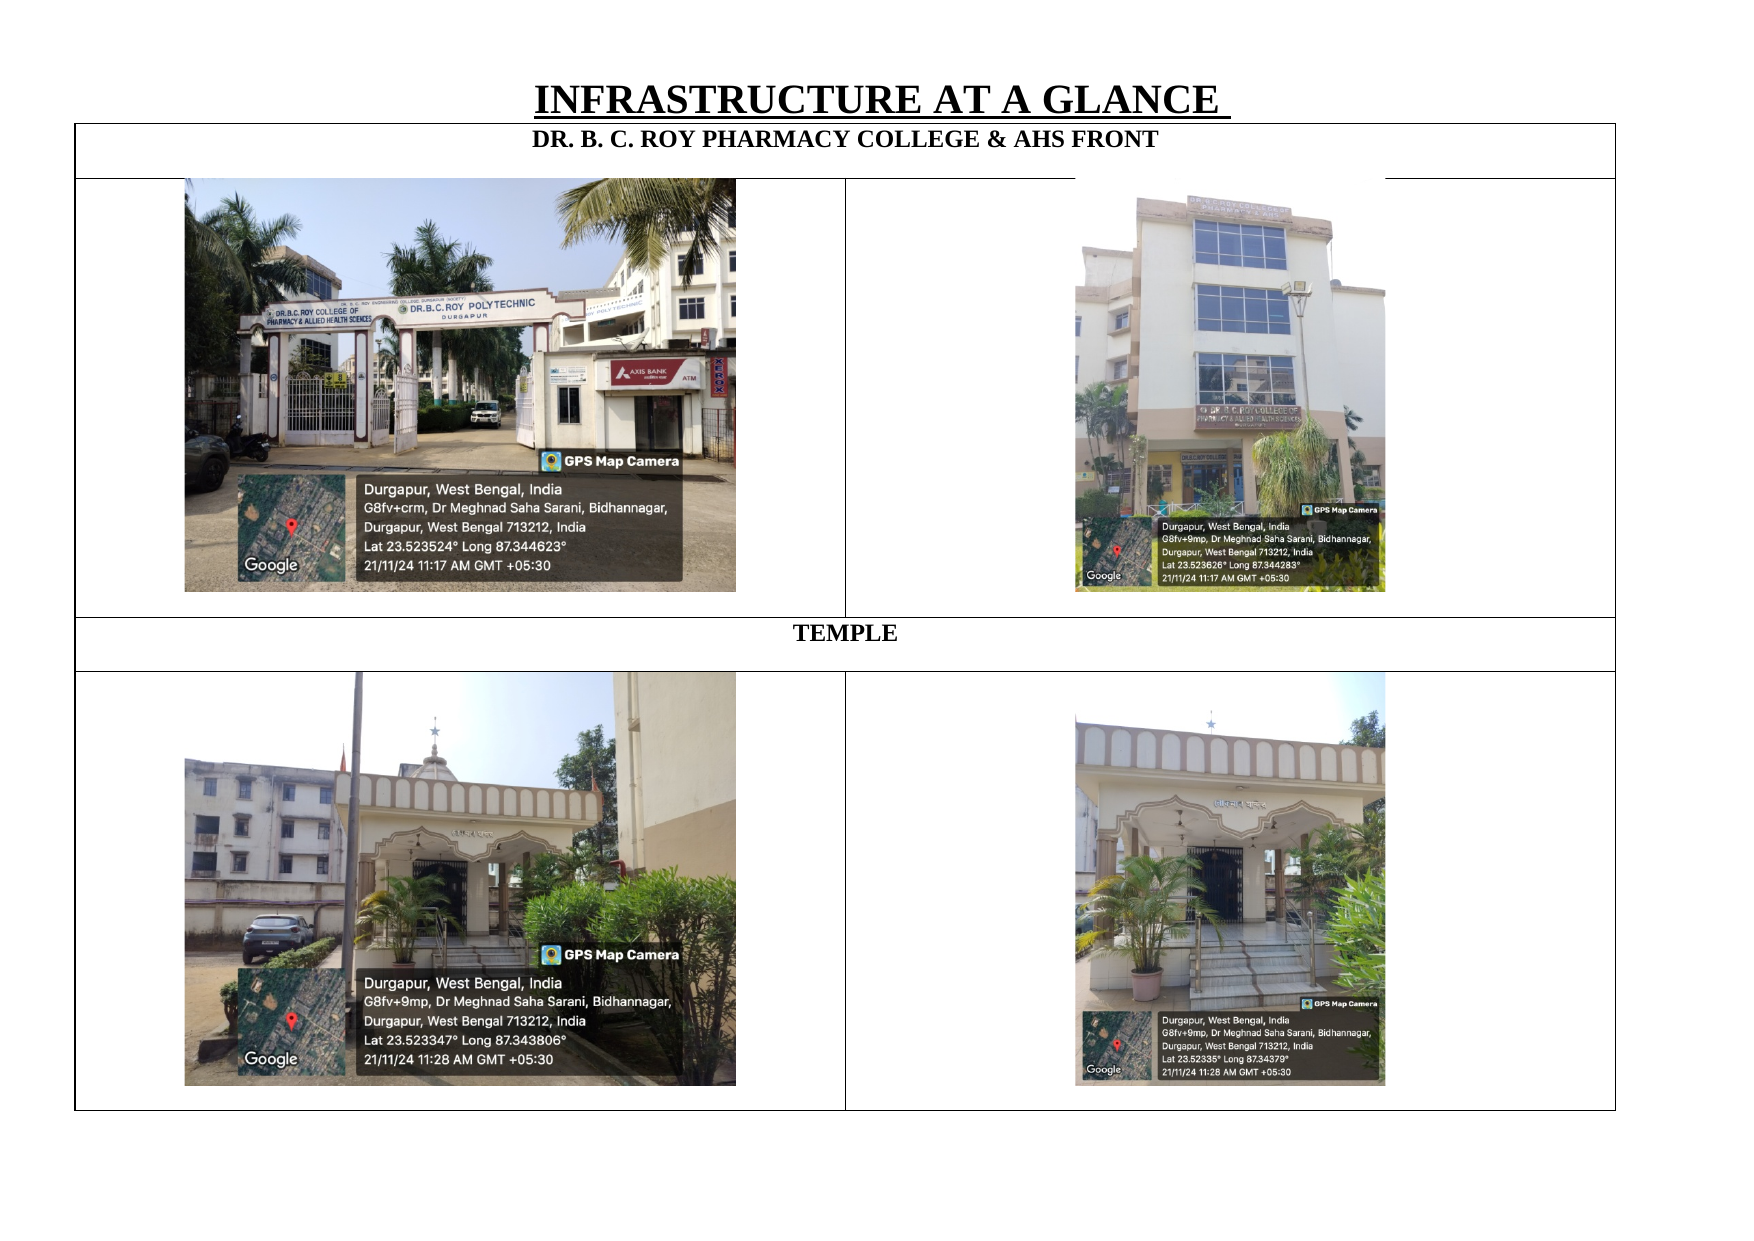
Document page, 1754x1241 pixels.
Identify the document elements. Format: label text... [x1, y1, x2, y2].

table_cell TEMPLE [76, 618, 1615, 671]
picture [184, 178, 736, 592]
table_cell [76, 179, 845, 617]
table_cell [846, 672, 1615, 1110]
picture [1075, 178, 1386, 592]
text INFRASTRUCTURE AT A GLANCE [75, 75, 1679, 123]
picture [184, 672, 736, 1086]
table_header DR. B. C. ROY PHARMACY COLLEGE & AHS FRONT [76, 124, 1615, 177]
table_cell [846, 179, 1615, 617]
picture [1075, 672, 1386, 1086]
table_cell [76, 672, 845, 1110]
